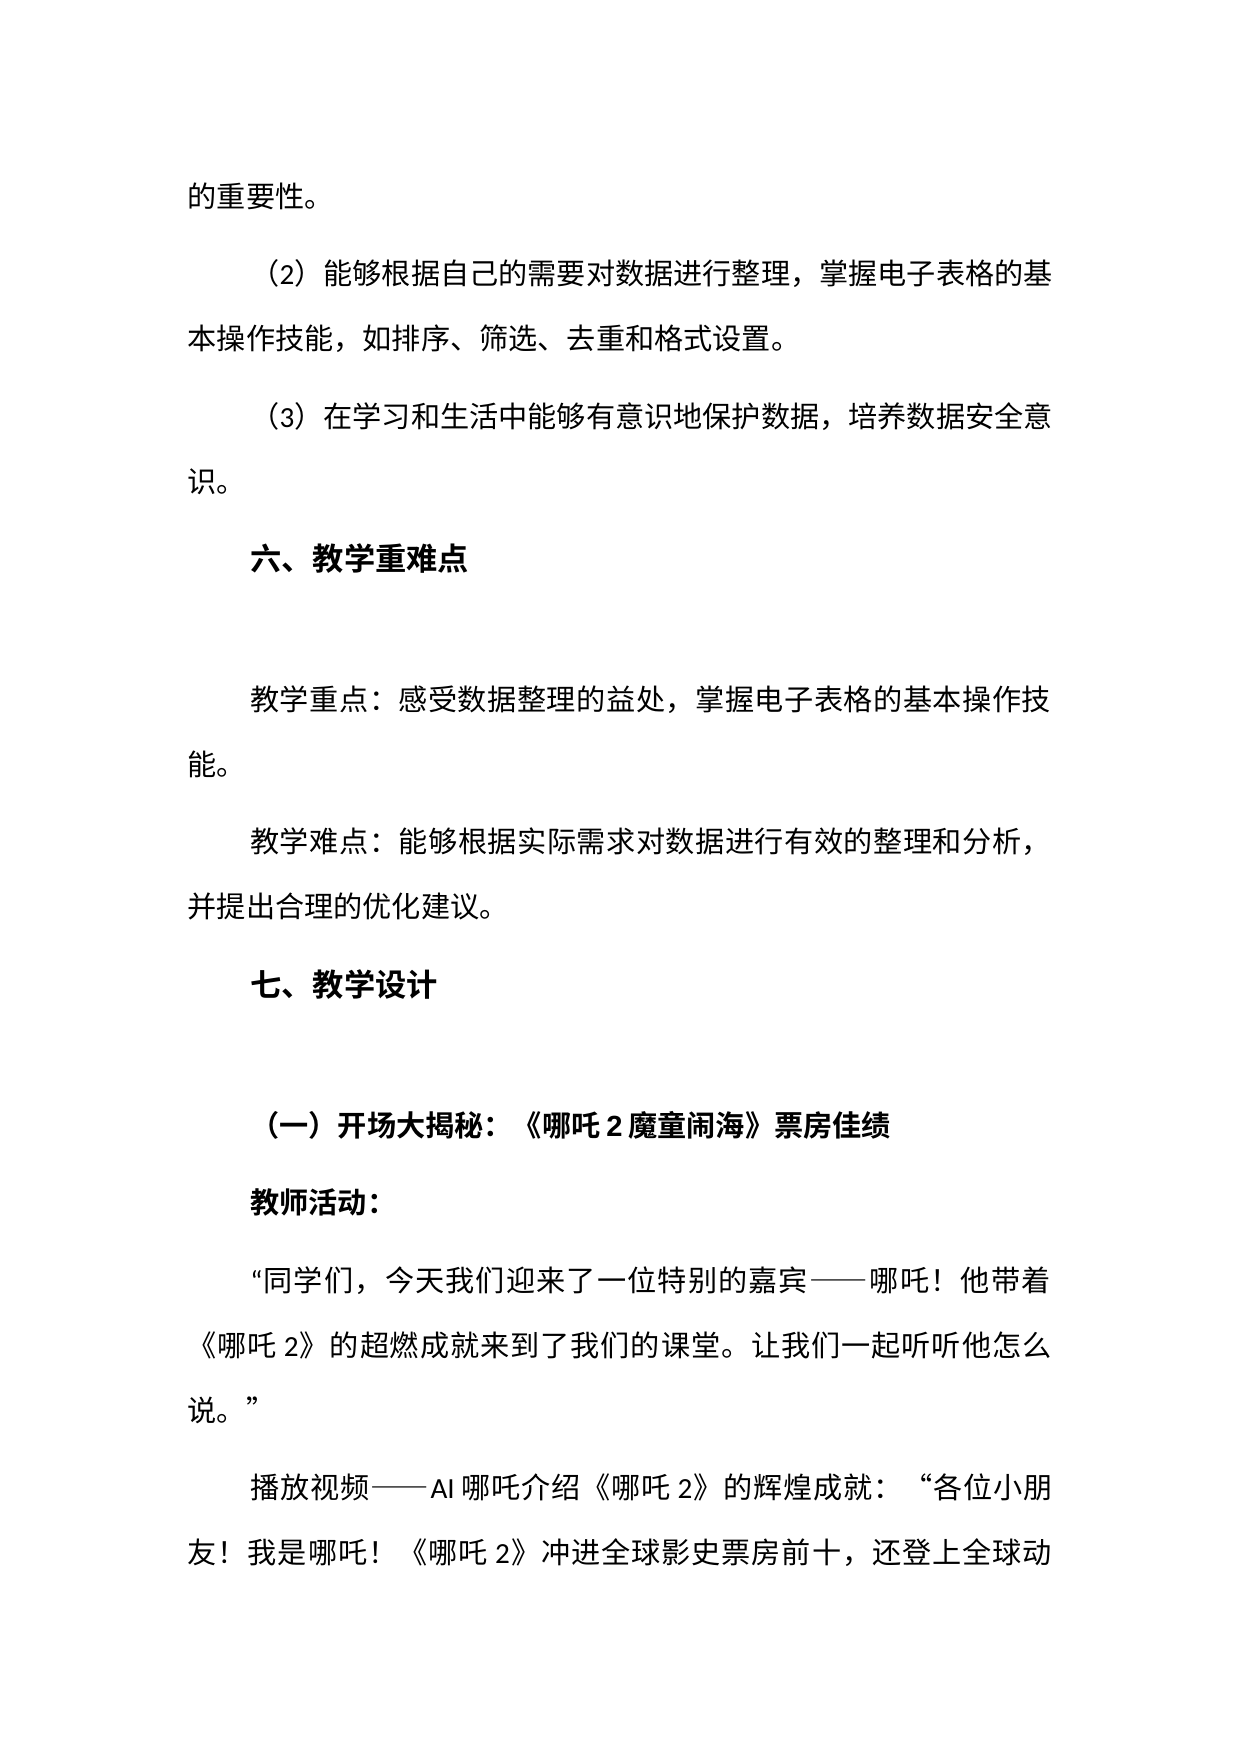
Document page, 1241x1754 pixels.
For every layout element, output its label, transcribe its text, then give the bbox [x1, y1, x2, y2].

subtitle 七、教学设计 [187, 950, 1053, 1015]
text 教学难点：能够根据实际需求对数据进行有效的整理和分析，并提出合理的优化建议。 [187, 808, 1053, 938]
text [187, 1453, 1053, 1583]
text 教学重点：感受数据整理的益处，掌握电子表格的基本操作技能。 [187, 665, 1053, 795]
text （2）能够根据自己的需要对数据进行整理，掌握电子表格的基本操作技能，如排序、筛选、去重和格式设置。 [187, 239, 1053, 369]
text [187, 162, 1053, 227]
text 教师活动： [187, 1168, 1053, 1233]
subtitle 六、教学重难点 [187, 524, 1053, 589]
text “同学们，今天我们迎来了一位特别的嘉宾——哪吒！他带着《哪吒2》的超燃成就来到了我们的课堂。让我们一起听听他怎么说。” [187, 1246, 1053, 1441]
subtitle （一）开场大揭秘：《哪吒2魔童闹海》票房佳绩 [187, 1091, 1053, 1156]
text （3）在学习和生活中能够有意识地保护数据，培养数据安全意识。 [187, 382, 1053, 512]
